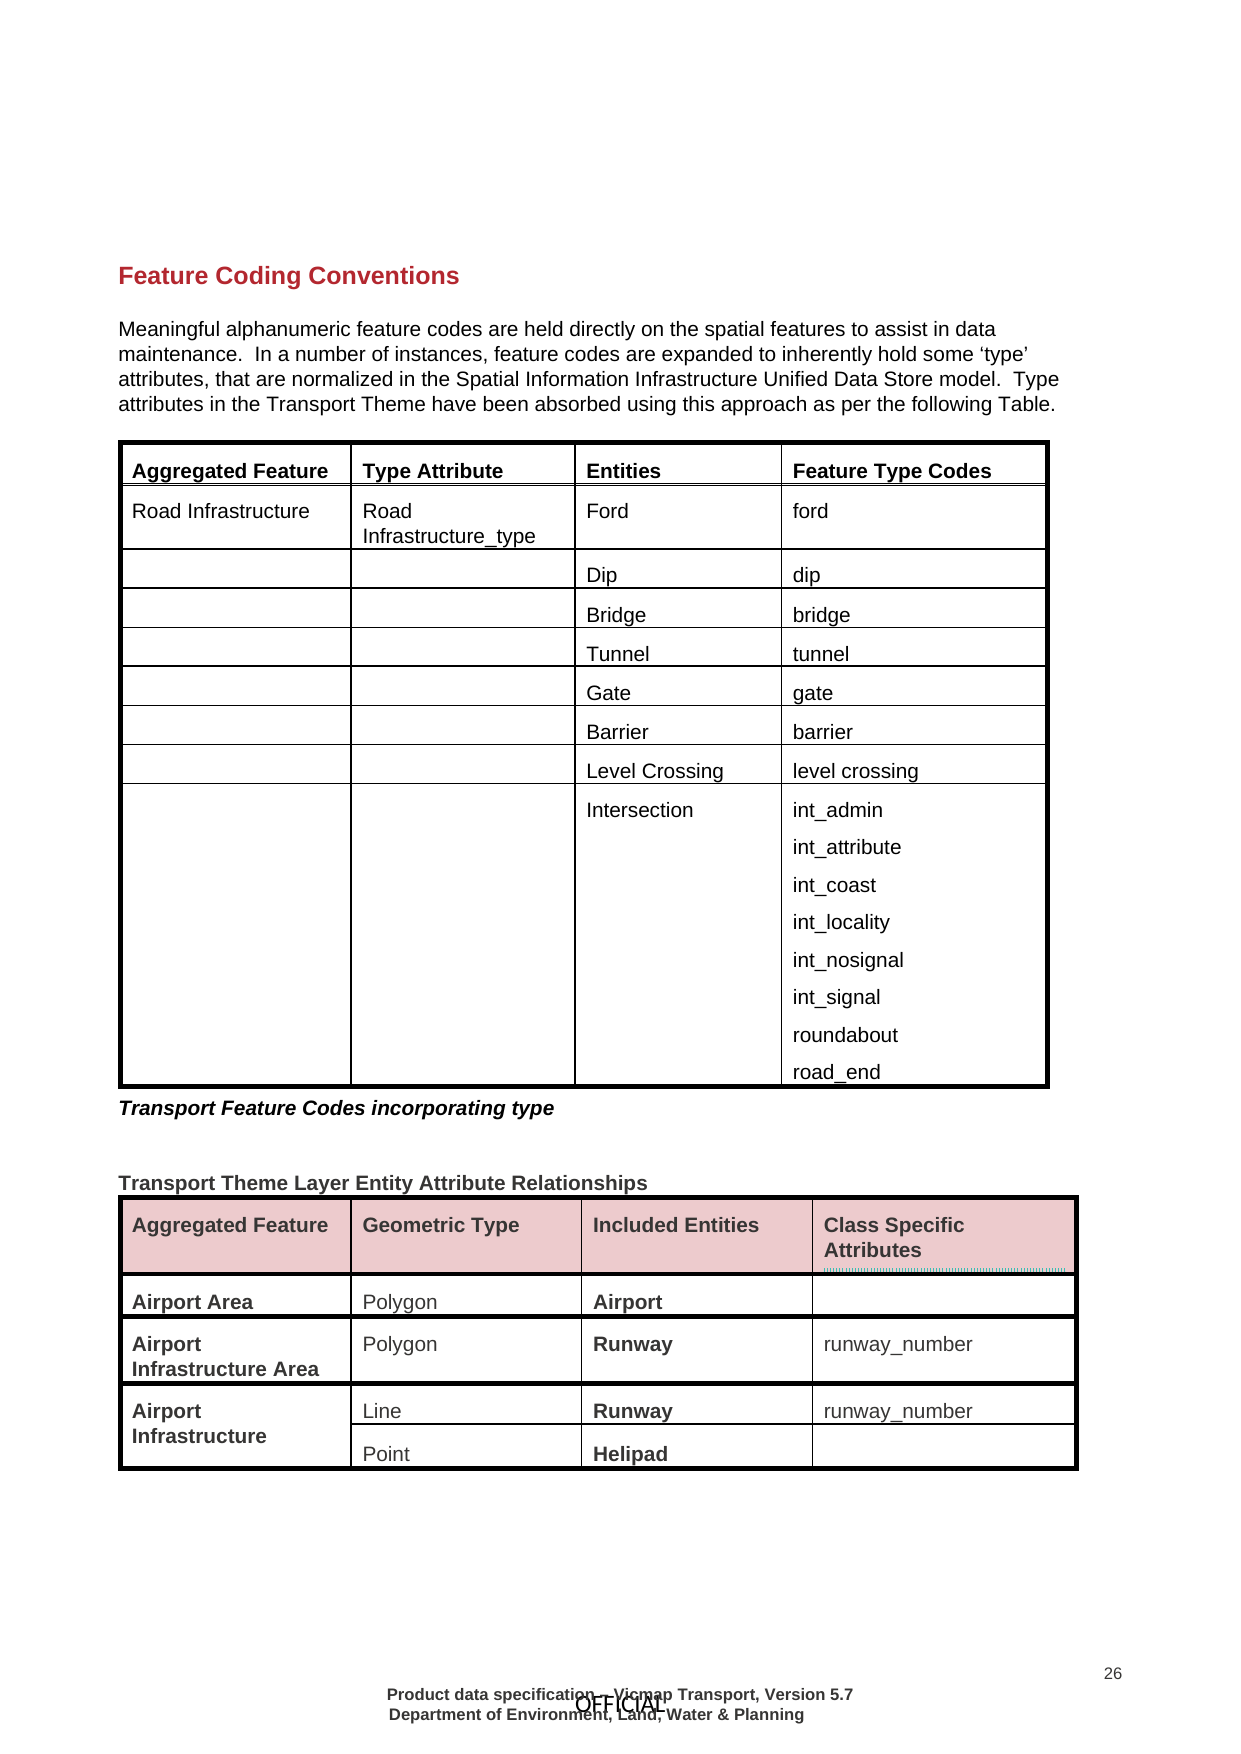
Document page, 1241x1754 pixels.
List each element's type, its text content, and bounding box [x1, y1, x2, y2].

table_header Type Attribute [352, 445, 574, 483]
table_header Entities [576, 445, 781, 483]
text Transport Theme Layer Entity Attribute Relationships [118, 1170, 1122, 1195]
table_cell Polygon [352, 1276, 581, 1314]
table_header Feature Type Codes [782, 445, 1045, 483]
text Meaningful alphanumeric feature codes are held directly on the spatial features to assist in data maintenance. In a number of instances, feature codes are expanded to inherently hold some ‘type’ attributes, that are normalized in the Spatial Information Infrastructure Unified Data Store model. Type attributes in the Transport Theme have been absorbed using this approach as per the following Table. [118, 315, 1122, 415]
table_cell Airport Area [123, 1276, 350, 1314]
table_header Class Specific Attributes [813, 1200, 1074, 1272]
table_cell Road Infrastructure [123, 486, 350, 548]
table_cell tunnel [782, 628, 1045, 665]
table_header Aggregated Feature [123, 1200, 350, 1272]
table_cell Polygon [352, 1319, 581, 1381]
table_cell [352, 550, 574, 587]
table_cell dip [782, 550, 1045, 587]
table_cell [123, 706, 350, 743]
table_cell Road Infrastructure_type [352, 486, 574, 548]
table_cell Line [352, 1386, 581, 1423]
table_cell [123, 784, 350, 1084]
table_cell [813, 1425, 1074, 1466]
table_cell Airport Infrastructure Area [123, 1319, 350, 1381]
table_cell [352, 628, 574, 665]
table_cell ford [782, 486, 1045, 548]
table_header Aggregated Feature [123, 445, 350, 483]
table_cell [123, 667, 350, 704]
table_cell runway_number [813, 1386, 1074, 1423]
table_cell [352, 589, 574, 626]
subtitle Feature Coding Conventions [118, 261, 1122, 290]
table_cell Bridge [576, 589, 781, 626]
table_cell [352, 706, 574, 743]
table_cell Point [352, 1425, 581, 1466]
table_cell barrier [782, 706, 1045, 743]
table_cell int_admin int_attribute int_coast int_locality int_nosignal int_signal roundabout road_end [782, 784, 1045, 1084]
text Transport Feature Codes incorporating type [118, 1095, 1122, 1120]
table_cell [352, 745, 574, 783]
table_header Included Entities [582, 1200, 812, 1272]
table_cell [813, 1276, 1074, 1314]
table_cell Intersection [576, 784, 781, 1084]
table_cell Runway [582, 1319, 812, 1381]
table_cell Ford [576, 486, 781, 548]
table_cell runway_number [813, 1319, 1074, 1381]
table_cell [123, 745, 350, 783]
table_cell Barrier [576, 706, 781, 743]
table_cell Gate [576, 667, 781, 704]
table_cell [123, 589, 350, 626]
table_cell [123, 628, 350, 665]
table_header Geometric Type [352, 1200, 581, 1272]
table_cell Dip [576, 550, 781, 587]
table_cell Airport [582, 1276, 812, 1314]
table_cell Runway [582, 1386, 812, 1423]
table_cell Level Crossing [576, 745, 781, 783]
table_cell [123, 550, 350, 587]
table_cell level crossing [782, 745, 1045, 783]
table_cell gate [782, 667, 1045, 704]
table_cell Helipad [582, 1425, 812, 1466]
table_cell bridge [782, 589, 1045, 626]
table_cell Tunnel [576, 628, 781, 665]
table_cell [352, 667, 574, 704]
table_cell [352, 784, 574, 1084]
table_cell Airport Infrastructure [123, 1386, 350, 1466]
